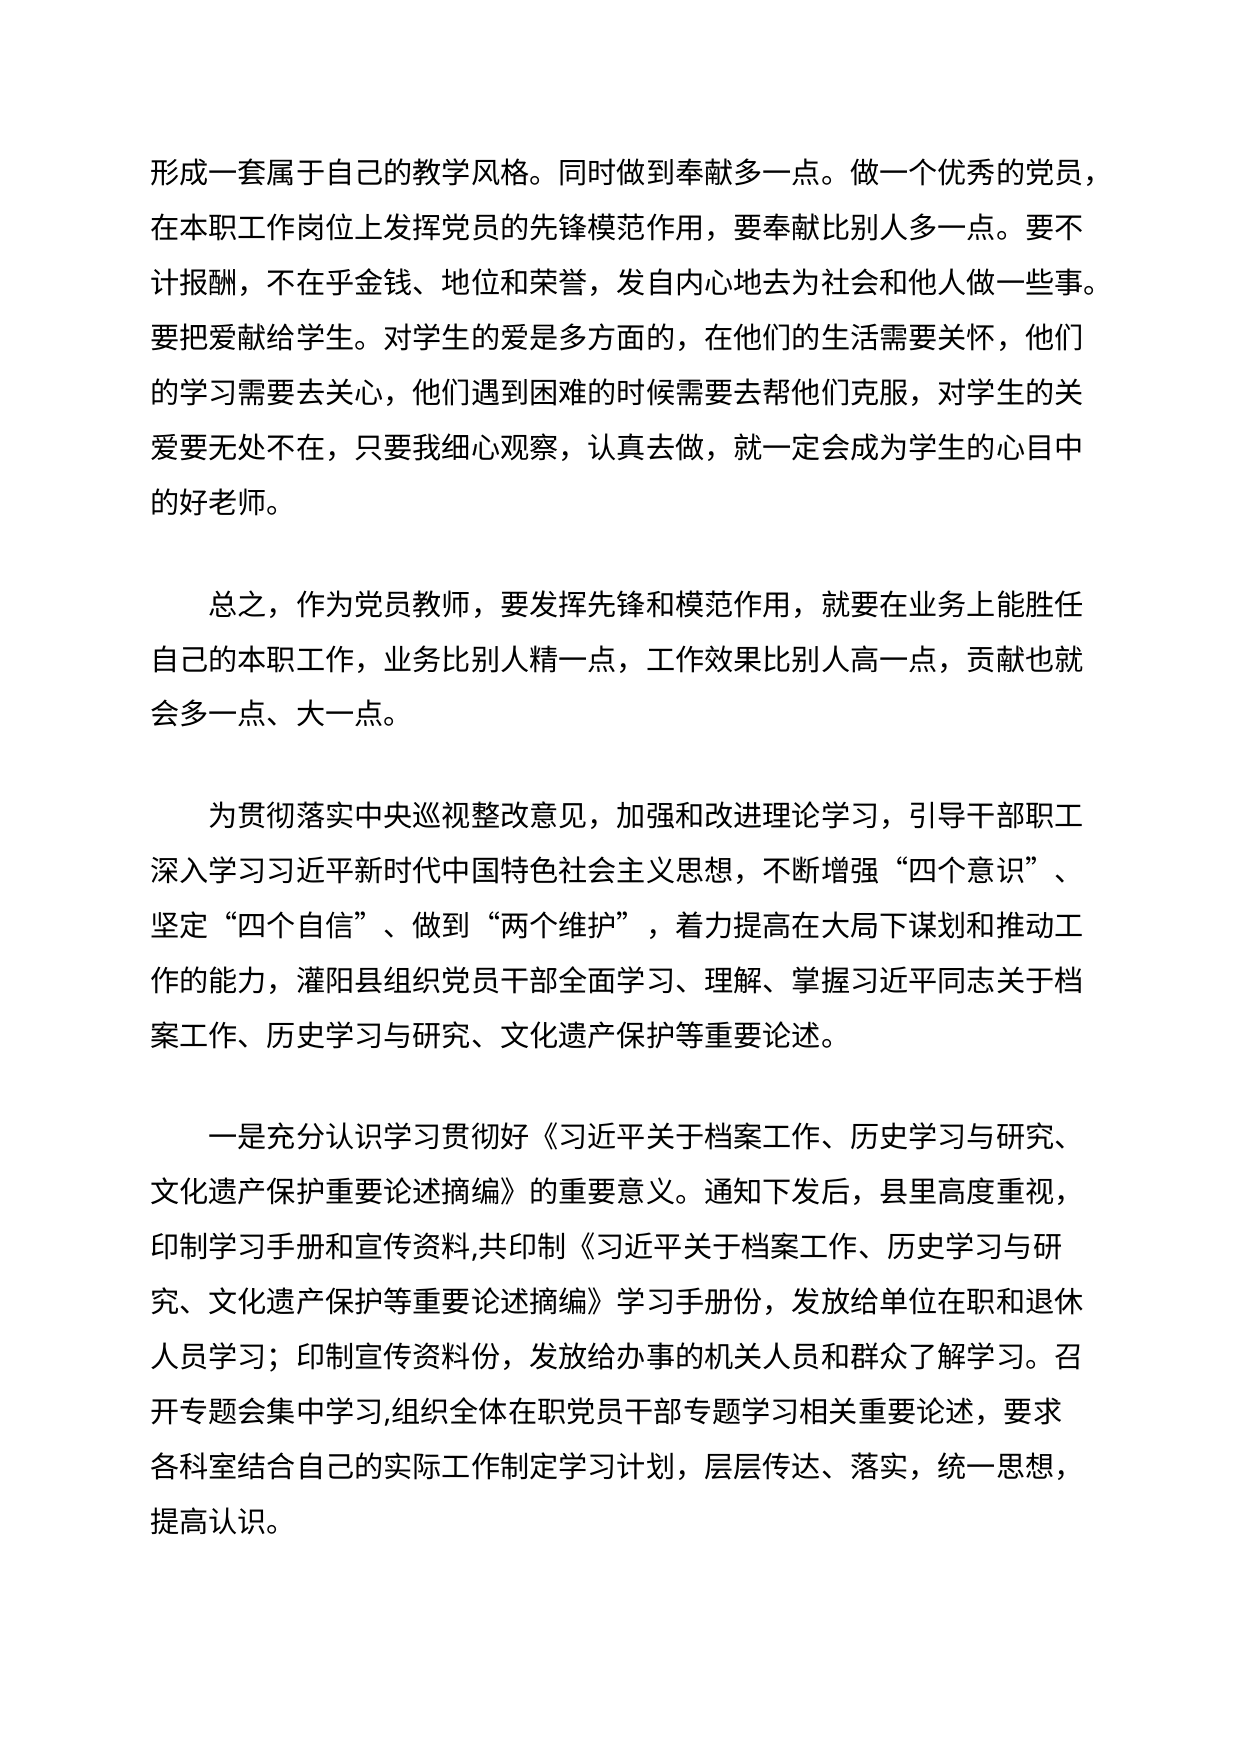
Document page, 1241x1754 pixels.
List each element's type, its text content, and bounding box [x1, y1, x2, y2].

text 总之，作为党员教师，要发挥先锋和模范作用，就要在业务上能胜任自己的本职工作，业务比别人精一点，工作效果比别人高一点，贡献也就会多一点、大一点。 [150, 581, 1090, 733]
text 一是充分认识学习贯彻好《习近平关于档案工作、历史学习与研究、文化遗产保护重要论述摘编》的重要意义。通知下发后，县里高度重视，印制学习手册和宣传资料,共印制《习近平关于档案工作、历史学习与研究、文化遗产保护等重要论述摘编》学习手册份，发放给单位在职和退休人员学习；印制宣传资料份，发放给办事的机关人员和群众了解学习。召开专题会集中学习,组织全体在职党员干部专题学习相关重要论述，要求各科室结合自己的实际工作制定学习计划，层层传达、落实，统一思想，提高认识。 [150, 1114, 1090, 1541]
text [150, 150, 1090, 522]
text 为贯彻落实中央巡视整改意见，加强和改进理论学习，引导干部职工深入学习习近平新时代中国特色社会主义思想，不断增强“四个意识”、坚定“四个自信”、做到“两个维护”，着力提高在大局下谋划和推动工作的能力，灌阳县组织党员干部全面学习、理解、掌握习近平同志关于档案工作、历史学习与研究、文化遗产保护等重要论述。 [150, 793, 1090, 1054]
